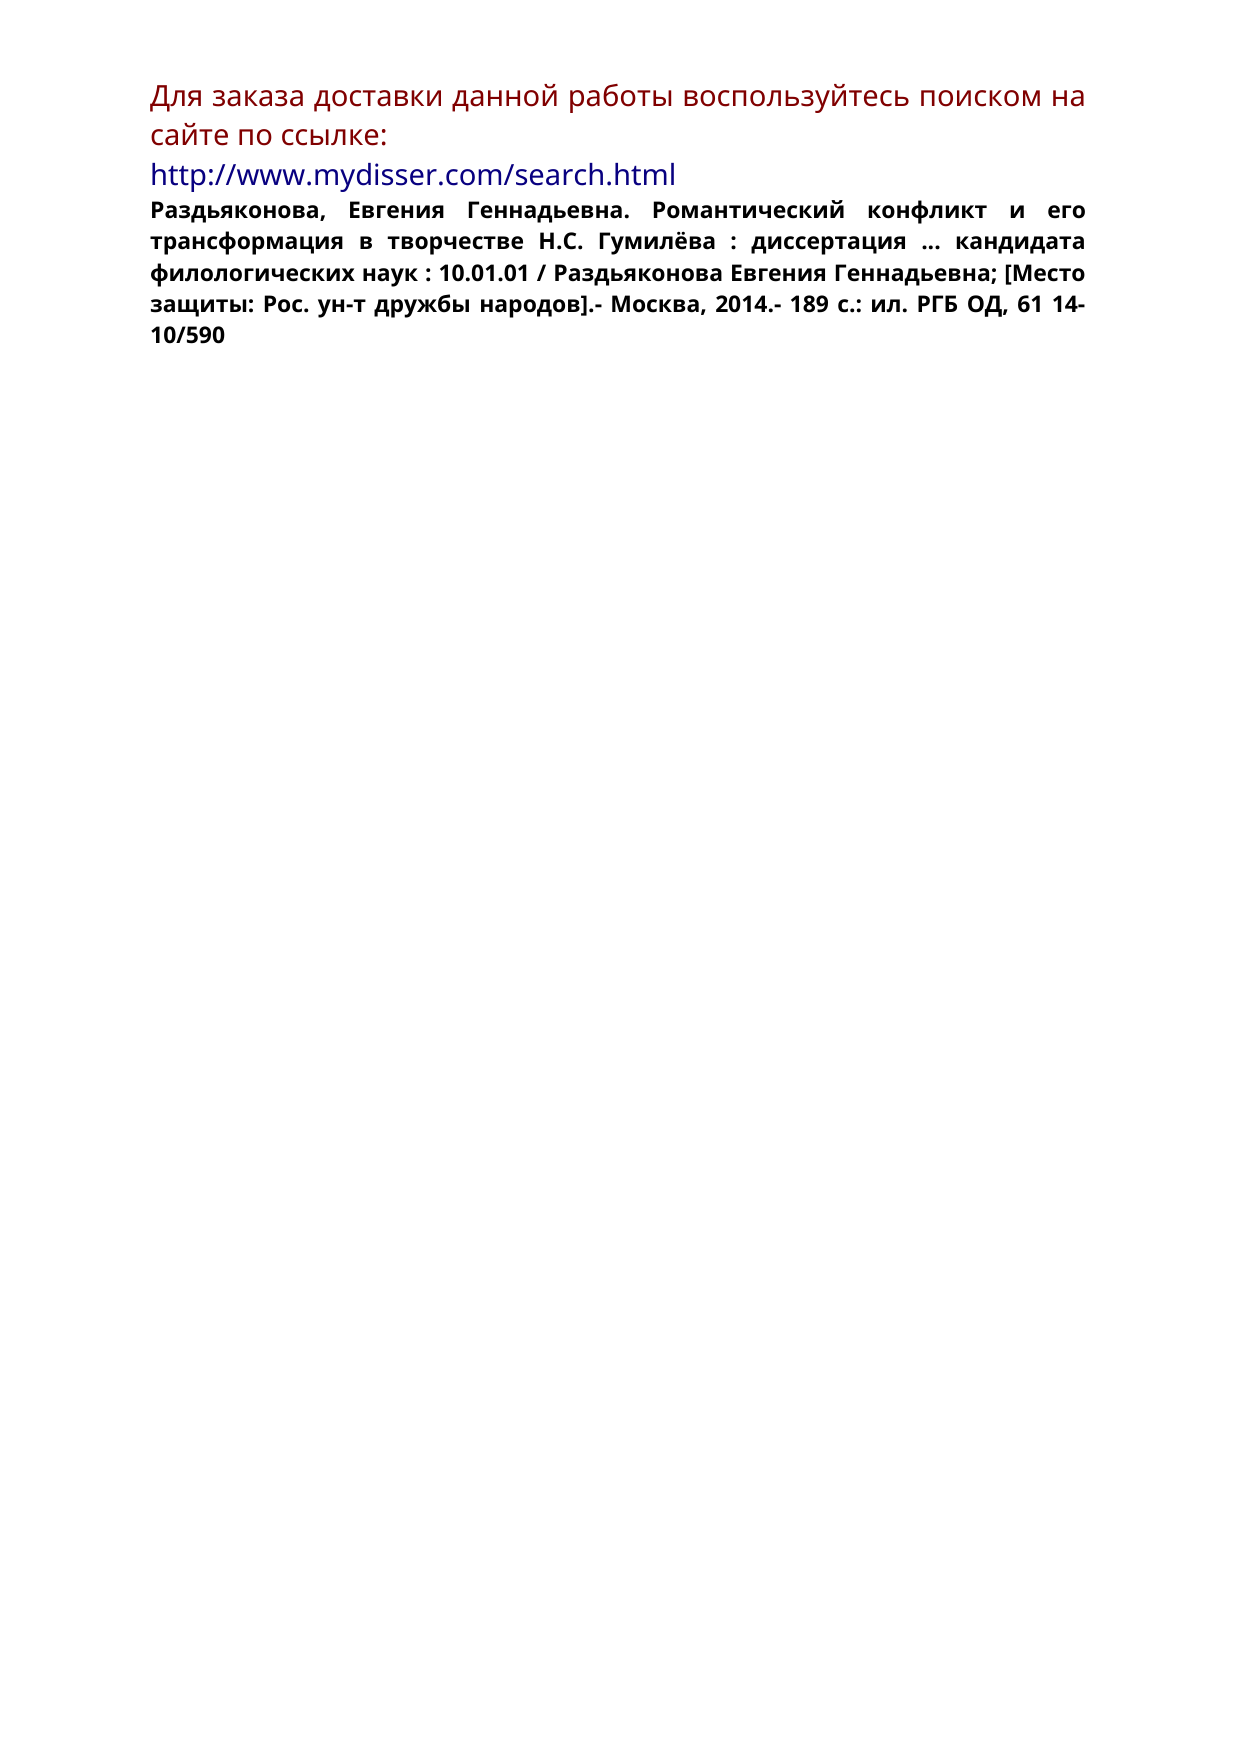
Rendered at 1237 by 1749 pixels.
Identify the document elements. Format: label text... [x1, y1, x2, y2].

text Раздьяконова, Евгения Геннадьевна. Романтический конфликт и его трансформация в творчестве Н.С. Гумилёва : диссертация ... кандидата филологических наук : 10.01.01 / Раздьяконова Евгения Геннадьевна; [Место защиты: Рос. ун-т дружбы народов].- Москва, 2014.- 189 с.: ил. РГБ ОД, 61 14-10/590 [150, 194, 1086, 350]
